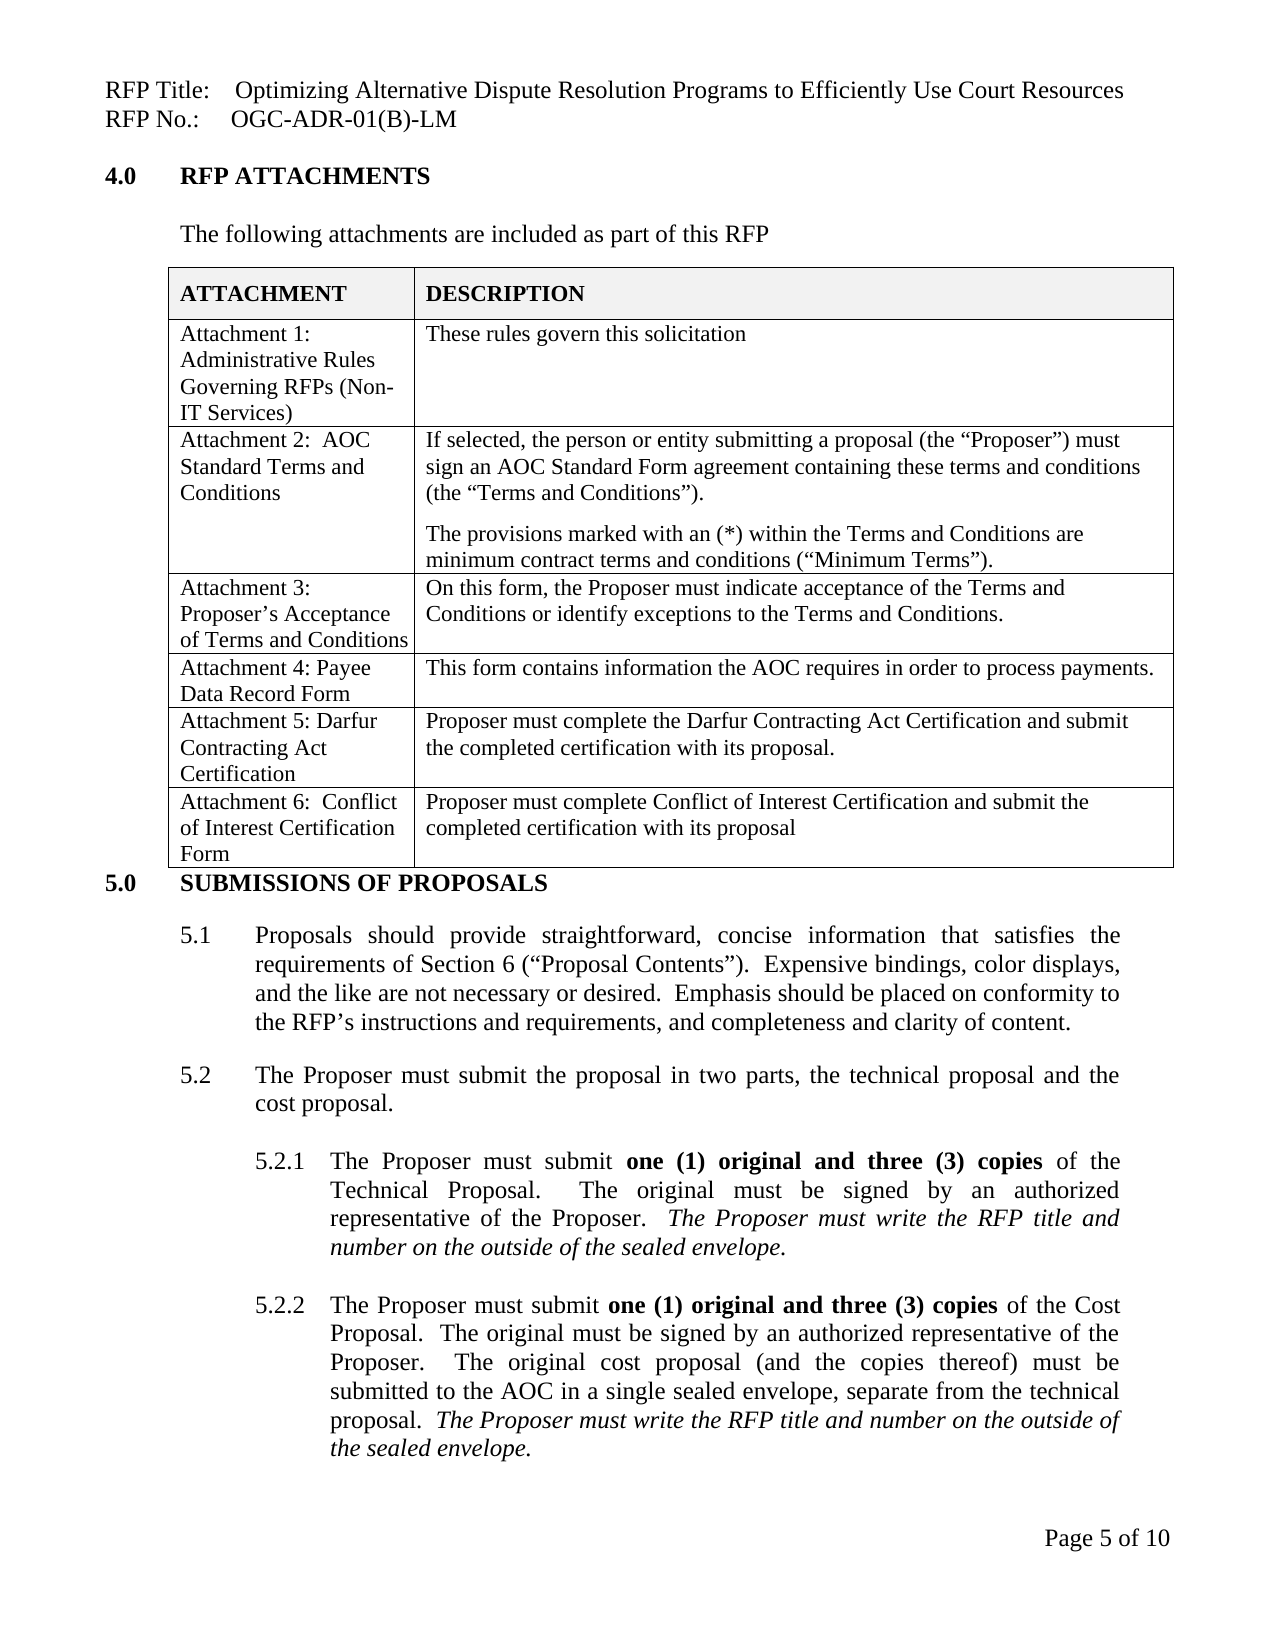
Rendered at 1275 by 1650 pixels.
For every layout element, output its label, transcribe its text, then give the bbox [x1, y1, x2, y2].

text 5.0 SUBMISSIONS OF PROPOSALS [105, 868, 1170, 897]
table_cell Attachment 6: Conflict of Interest Certification Form [169, 788, 414, 867]
text 5.2.2 The Proposer must submit one (1) original and three (3) copies of the Cost Proposal. The original must be signed by an authorized representative of the Proposer. The original cost proposal (and the copies thereof) must be submitted to the AOC in a single sealed envelope, separate from the technical proposal. The Proposer must write the RFP title and number on the outside of the sealed envelope. [255, 1290, 1121, 1462]
table_cell On this form, the Proposer must indicate acceptance of the Terms and Conditions or identify exceptions to the Terms and Conditions. [415, 574, 1173, 653]
table_cell If selected, the person or entity submitting a proposal (the “Proposer”) must sign an AOC Standard Form agreement containing these terms and conditions (the “Terms and Conditions”). The provisions marked with an (*) within the Terms and Conditions are minimum contract terms and conditions (“Minimum Terms”). [415, 427, 1173, 573]
text 4.0 RFP ATTACHMENTS [105, 161, 1170, 190]
table_cell Proposer must complete the Darfur Contracting Act Certification and submit the completed certification with its proposal. [415, 708, 1173, 787]
table_cell Attachment 1: Administrative Rules Governing RFPs (Non-IT Services) [169, 320, 414, 426]
text 5.2 The Proposer must submit the proposal in two parts, the technical proposal and the cost proposal. [180, 1060, 1121, 1117]
text The following attachments are included as part of this RFP [180, 219, 1170, 247]
table_cell Proposer must complete Conflict of Interest Certification and submit the completed certification with its proposal [415, 788, 1173, 867]
table_cell These rules govern this solicitation [415, 320, 1173, 426]
table_header DESCRIPTION [415, 268, 1173, 319]
text 5.1 Proposals should provide straightforward, concise information that satisfies the requirements of Section 6 (“Proposal Contents”). Expensive bindings, color displays, and the like are not necessary or desired. Emphasis should be placed on conformity to the RFP’s instructions and requirements, and completeness and clarity of content. [180, 921, 1121, 1036]
table_cell Attachment 5: Darfur Contracting Act Certification [169, 708, 414, 787]
text 5.2.1 The Proposer must submit one (1) original and three (3) copies of the Technical Proposal. The original must be signed by an authorized representative of the Proposer. The Proposer must write the RFP title and number on the outside of the sealed envelope. [255, 1146, 1121, 1261]
table_cell This form contains information the AOC requires in order to process payments. [415, 654, 1173, 707]
table_cell Attachment 4: Payee Data Record Form [169, 654, 414, 707]
table_cell Attachment 2: AOC Standard Terms and Conditions [169, 427, 414, 573]
table_cell Attachment 3: Proposer’s Acceptance of Terms and Conditions [169, 574, 414, 653]
table_header ATTACHMENT [169, 268, 414, 319]
